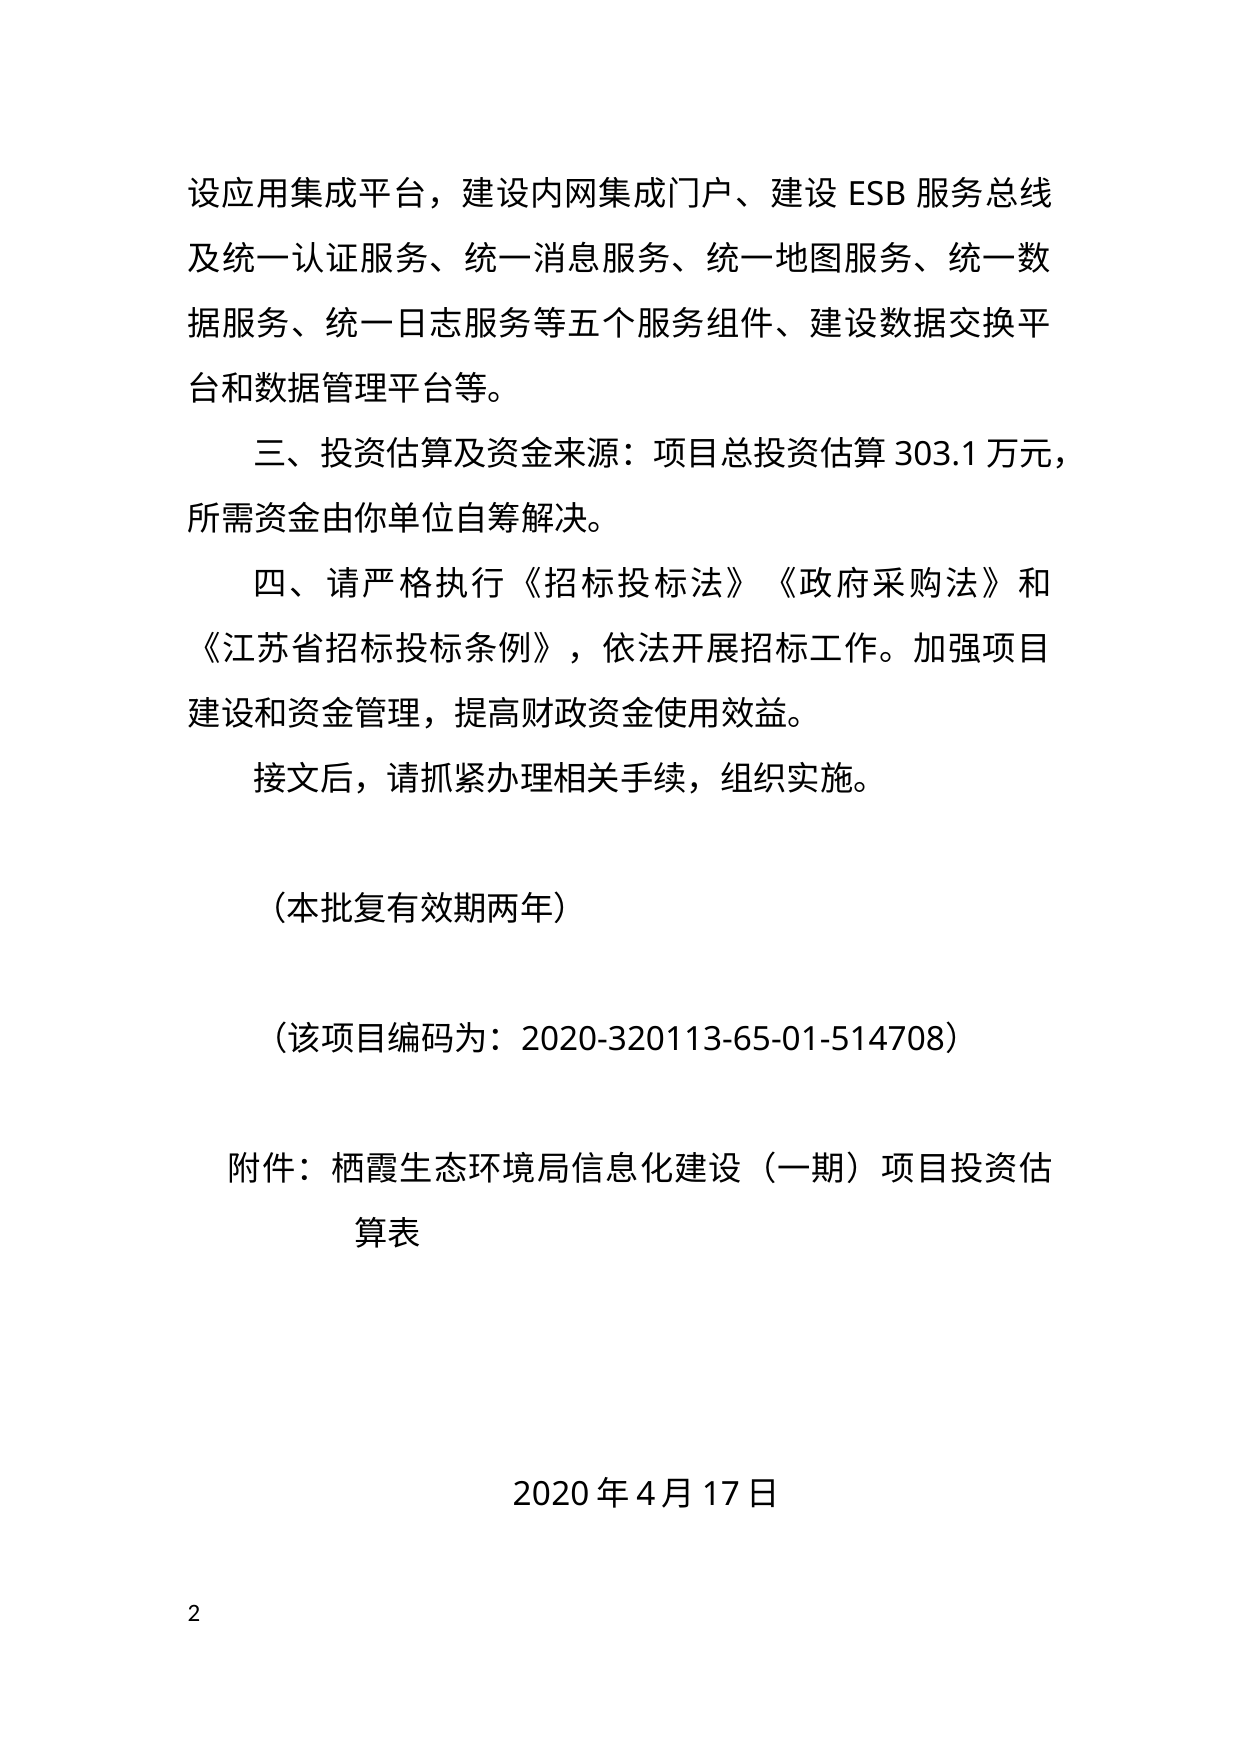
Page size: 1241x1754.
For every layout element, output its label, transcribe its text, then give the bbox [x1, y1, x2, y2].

text 接文后，请抓紧办理相关手续，组织实施。 [187, 743, 1053, 808]
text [187, 158, 1053, 418]
text 四、请严格执行《招标投标法》《政府采购法》和《江苏省招标投标条例》，依法开展招标工作。加强项目建设和资金管理，提高财政资金使用效益。 [187, 548, 1053, 743]
text 三、投资估算及资金来源：项目总投资估算303.1万元，所需资金由你单位自筹解决。 [187, 418, 1053, 548]
text （本批复有效期两年） [187, 873, 1053, 938]
text 2020年4月17日 [187, 1458, 1053, 1523]
text 附件：栖霞生态环境局信息化建设（一期）项目投资估算表 [187, 1133, 1053, 1263]
text （该项目编码为：2020-320113-65-01-514708） [187, 1003, 986, 1068]
